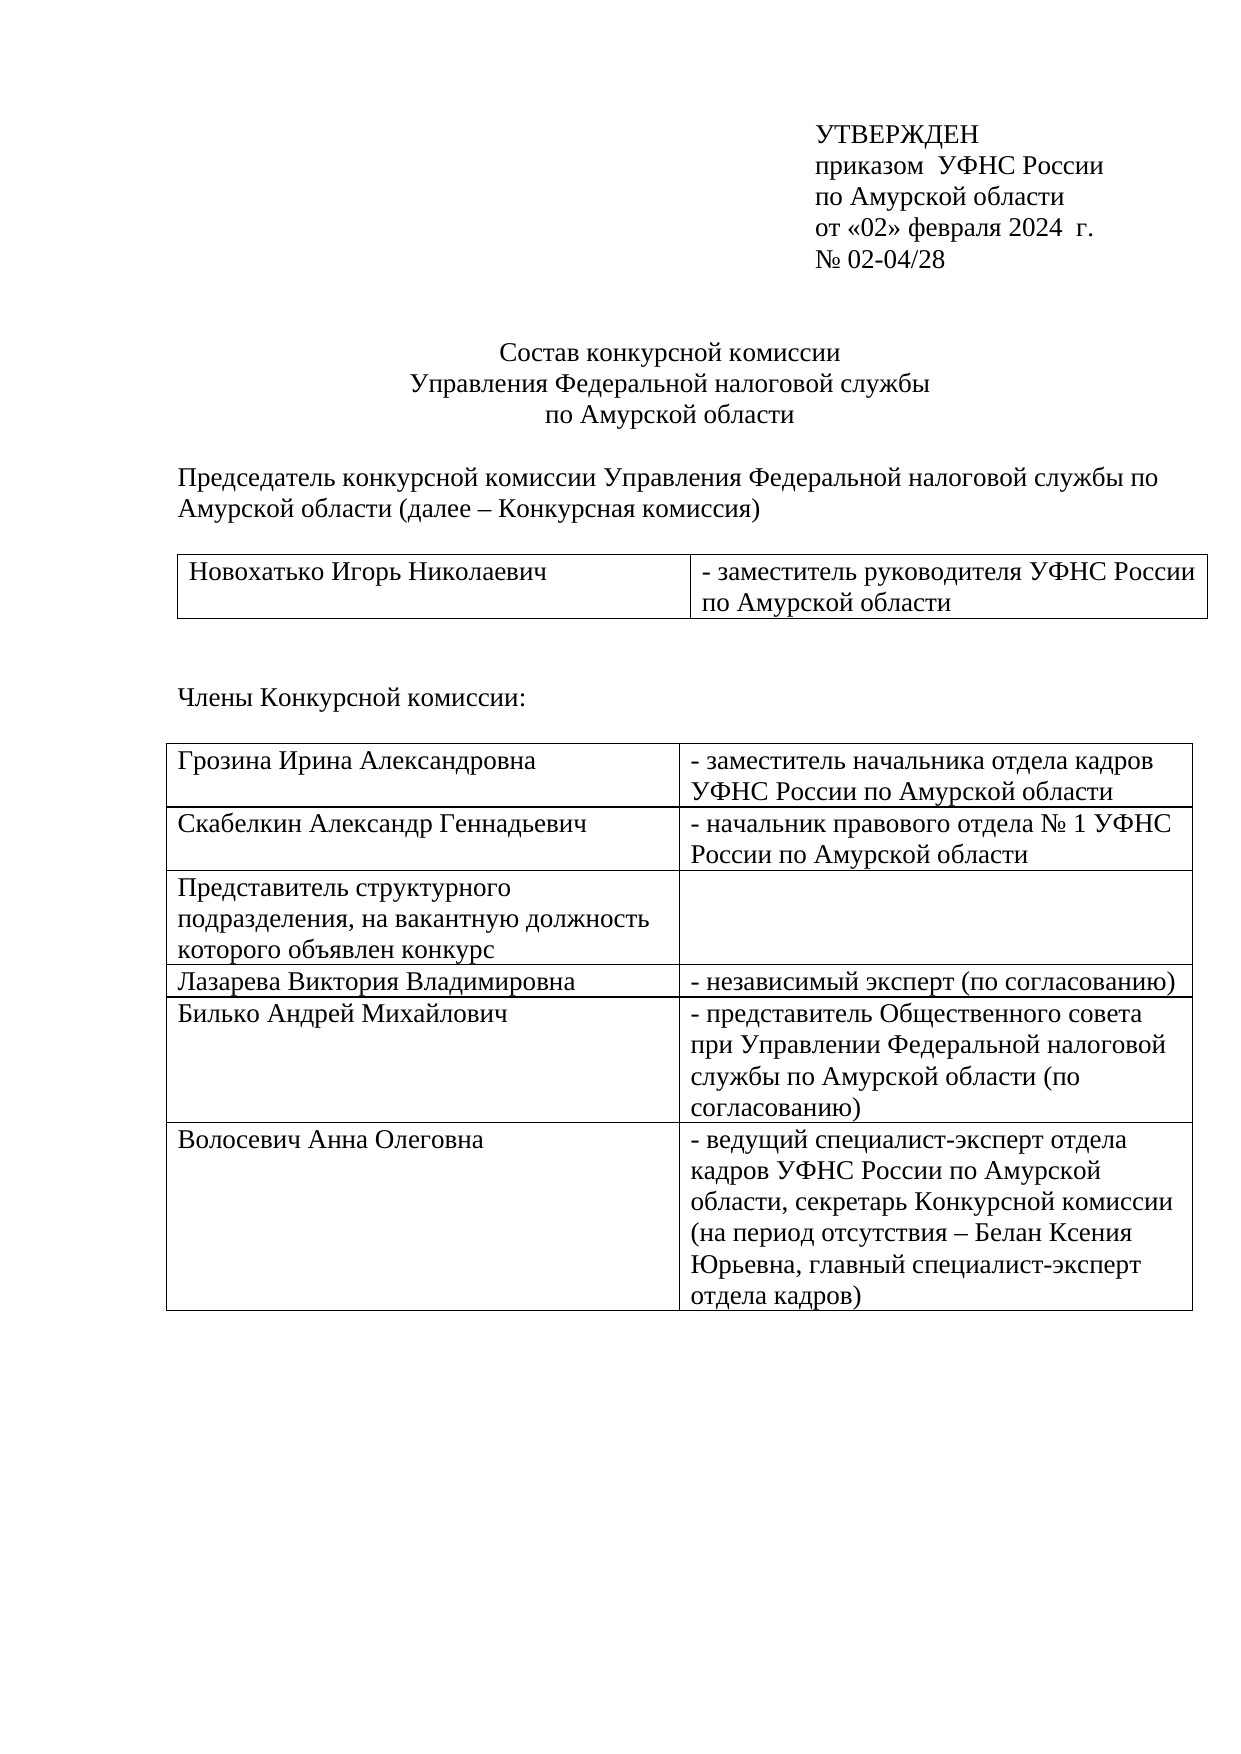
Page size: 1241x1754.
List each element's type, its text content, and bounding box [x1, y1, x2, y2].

table_cell Скабелкин Александр Геннадьевич [167, 808, 679, 870]
text Члены Конкурсной комиссии: [177, 681, 1181, 712]
table_cell [680, 871, 1192, 964]
text приказом УФНС России [177, 149, 1181, 180]
text Председатель конкурсной комиссии Управления Федеральной налоговой службы по Амурской области (далее – Конкурсная комиссия) [177, 461, 1181, 523]
table_cell - ведущий специалист-эксперт отдела кадров УФНС России по Амурской области, секретарь Конкурсной комиссии (на период отсутствия – Белан Ксения Юрьевна, главный специалист-эксперт отдела кадров) [680, 1123, 1192, 1310]
text Управления Федеральной налоговой службы [158, 367, 1181, 398]
text по Амурской области [177, 180, 1181, 212]
table_cell - начальник правового отдела № 1 УФНС России по Амурской области [680, 808, 1192, 870]
table_cell Представитель структурного подразделения, на вакантную должность которого объявлен конкурс [167, 871, 679, 964]
table_header - заместитель начальника отдела кадров УФНС России по Амурской области [680, 744, 1192, 806]
table_cell - представитель Общественного совета при Управлении Федеральной налоговой службы по Амурской области (по согласованию) [680, 998, 1192, 1122]
table_cell Волосевич Анна Олеговна [167, 1123, 679, 1310]
table_header Новохатько Игорь Николаевич [178, 555, 690, 617]
table_cell Билько Андрей Михайлович [167, 998, 679, 1122]
table_cell Лазарева Виктория Владимировна [167, 965, 679, 996]
table_cell - независимый эксперт (по согласованию) [680, 965, 1192, 996]
text УТВЕРЖДЕН [177, 118, 1181, 149]
table_header Грозина Ирина Александровна [167, 744, 679, 806]
text от «02» февраля 2024 г. № 02-04/28 [815, 212, 1181, 274]
text по Амурской области [158, 398, 1181, 429]
text Состав конкурсной комиссии [158, 336, 1181, 367]
table_header - заместитель руководителя УФНС России по Амурской области [691, 555, 1207, 617]
